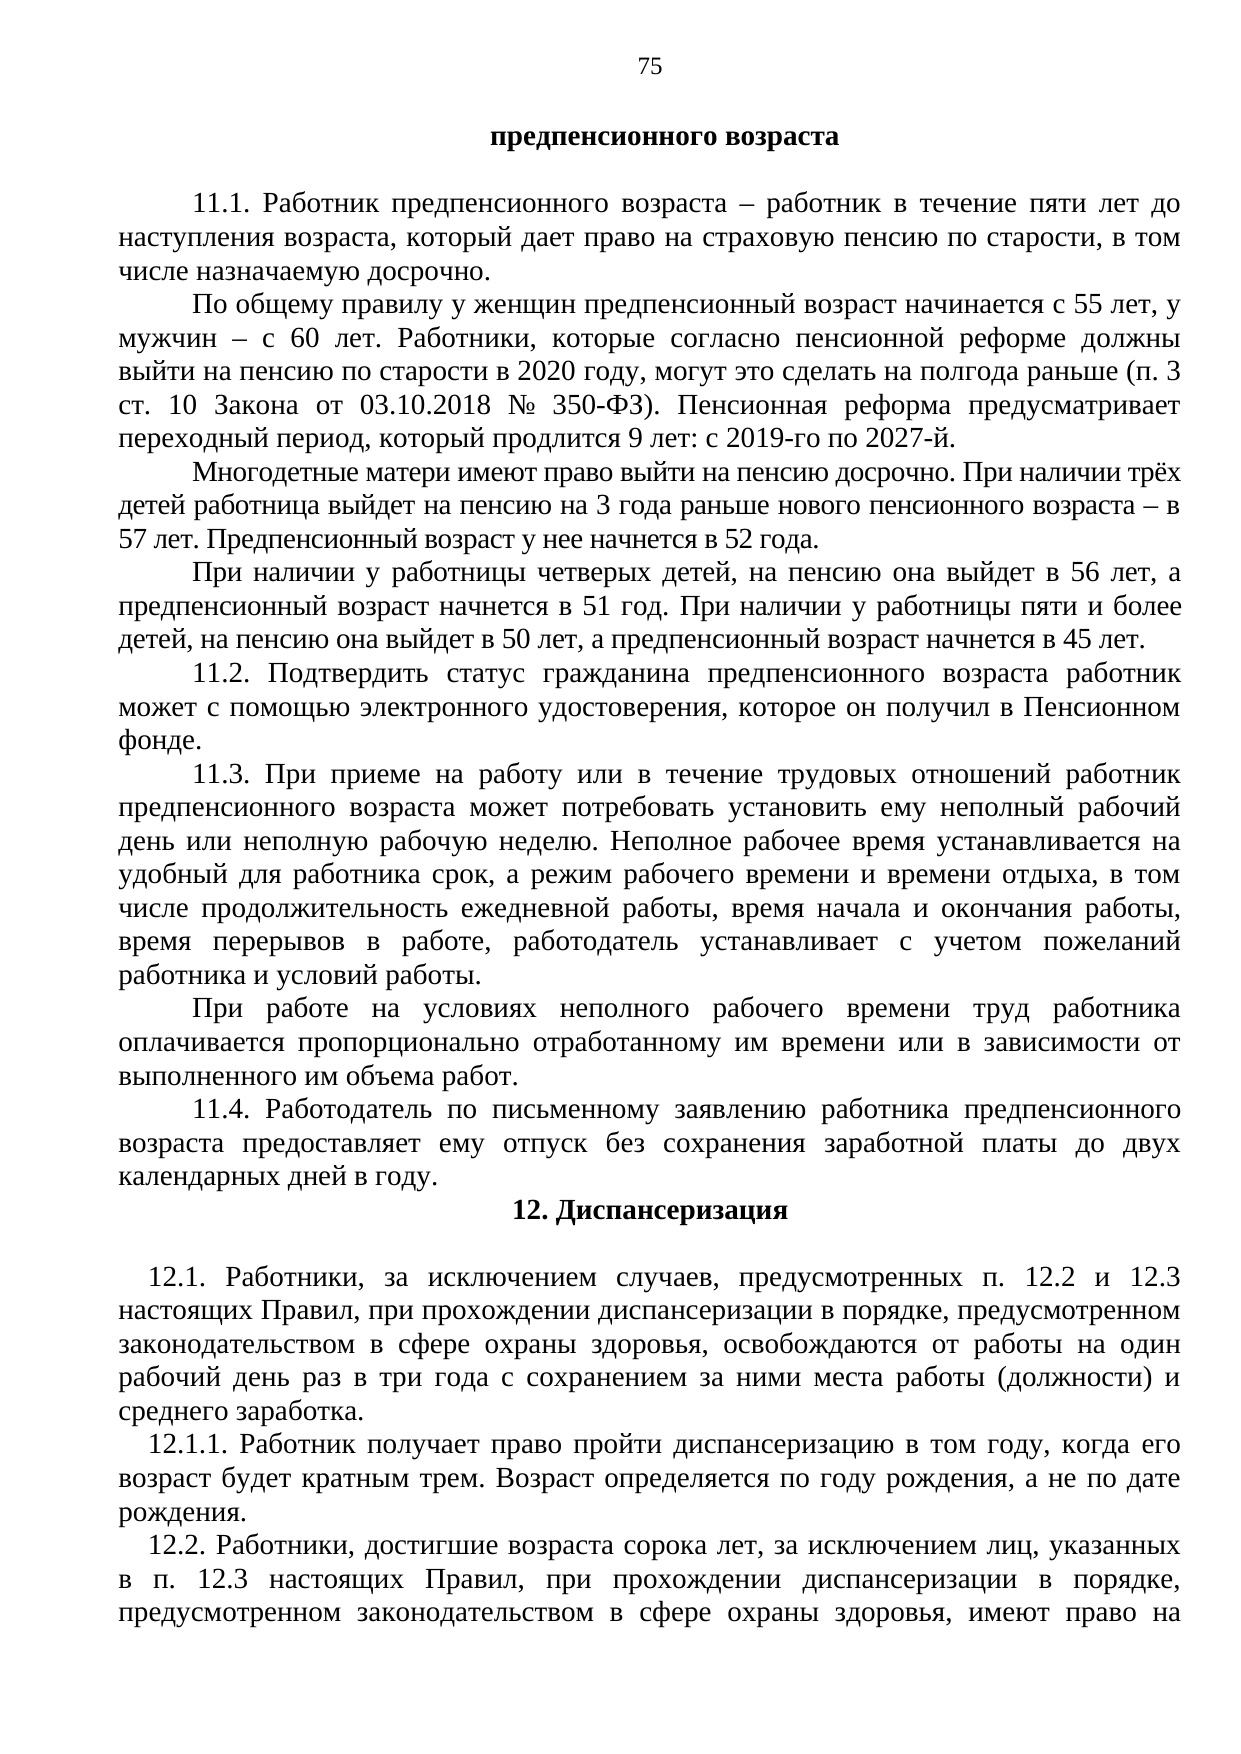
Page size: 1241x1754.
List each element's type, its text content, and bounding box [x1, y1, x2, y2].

text 12.1. Работники, за исключением случаев, предусмотренных п. 12.2 и 12.3 настоящих Правил, при прохождении диспансеризации в порядке, предусмотренном законодательством в сфере охраны здоровья, освобождаются от работы на один рабочий день раз в три года с сохранением за ними места работы (должности) и среднего заработка. [118, 1259, 1182, 1427]
text Многодетные матери имеют право выйти на пенсию досрочно. При наличии трёх детей работница выйдет на пенсию на 3 года раньше нового пенсионного возраста – в 57 лет. Предпенсионный возраст у нее начнется в 52 года. [118, 454, 1182, 554]
text 12. Диспансеризация [118, 1192, 1182, 1225]
text 11.1. Работник предпенсионного возраста – работник в течение пяти лет до наступления возраста, который дает право на страховую пенсию по старости, в том числе назначаемую досрочно. [118, 186, 1182, 286]
text При работе на условиях неполного рабочего времени труд работника оплачивается пропорционально отработанному им времени или в зависимости от выполненного им объема работ. [118, 991, 1182, 1091]
text 11.2. Подтвердить статус гражданина предпенсионного возраста работник может с помощью электронного удостоверения, которое он получил в Пенсионном фонде. [118, 655, 1182, 756]
text 11.4. Работодатель по письменному заявлению работника предпенсионного возраста предоставляет ему отпуск без сохранения заработной платы до двух календарных дней в году. [118, 1091, 1182, 1192]
text 12.1.1. Работник получает право пройти диспансеризацию в том году, когда его возраст будет кратным трем. Возраст определяется по году рождения, а не по дате рождения. [118, 1427, 1182, 1527]
text При наличии у работницы четверых детей, на пенсию она выйдет в 56 лет, а предпенсионный возраст начнется в 51 год. При наличии у работницы пяти и более детей, на пенсию она выйдет в 50 лет, а предпенсионный возраст начнется в 45 лет. [118, 554, 1182, 655]
text 11.3. При приеме на работу или в течение трудовых отношений работник предпенсионного возраста может потребовать установить ему неполный рабочий день или неполную рабочую неделю. Неполное рабочее время устанавливается на удобный для работника срок, а режим рабочего времени и времени отдыха, в том числе продолжительность ежедневной работы, время начала и окончания работы, время перерывов в работе, работодатель устанавливает с учетом пожеланий работника и условий работы. [118, 756, 1182, 991]
text По общему правилу у женщин предпенсионный возраст начинается с 55 лет, у мужчин – с 60 лет. Работники, которые согласно пенсионной реформе должны выйти на пенсию по старости в 2020 году, могут это сделать на полгода раньше (п. 3 ст. 10 Закона от 03.10.2018 № 350-ФЗ). Пенсионная реформа предусматривает переходный период, который продлится 9 лет: с 2019-го по 2027-й. [118, 286, 1182, 454]
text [118, 1527, 1182, 1628]
text предпенсионного возраста [118, 118, 1182, 152]
